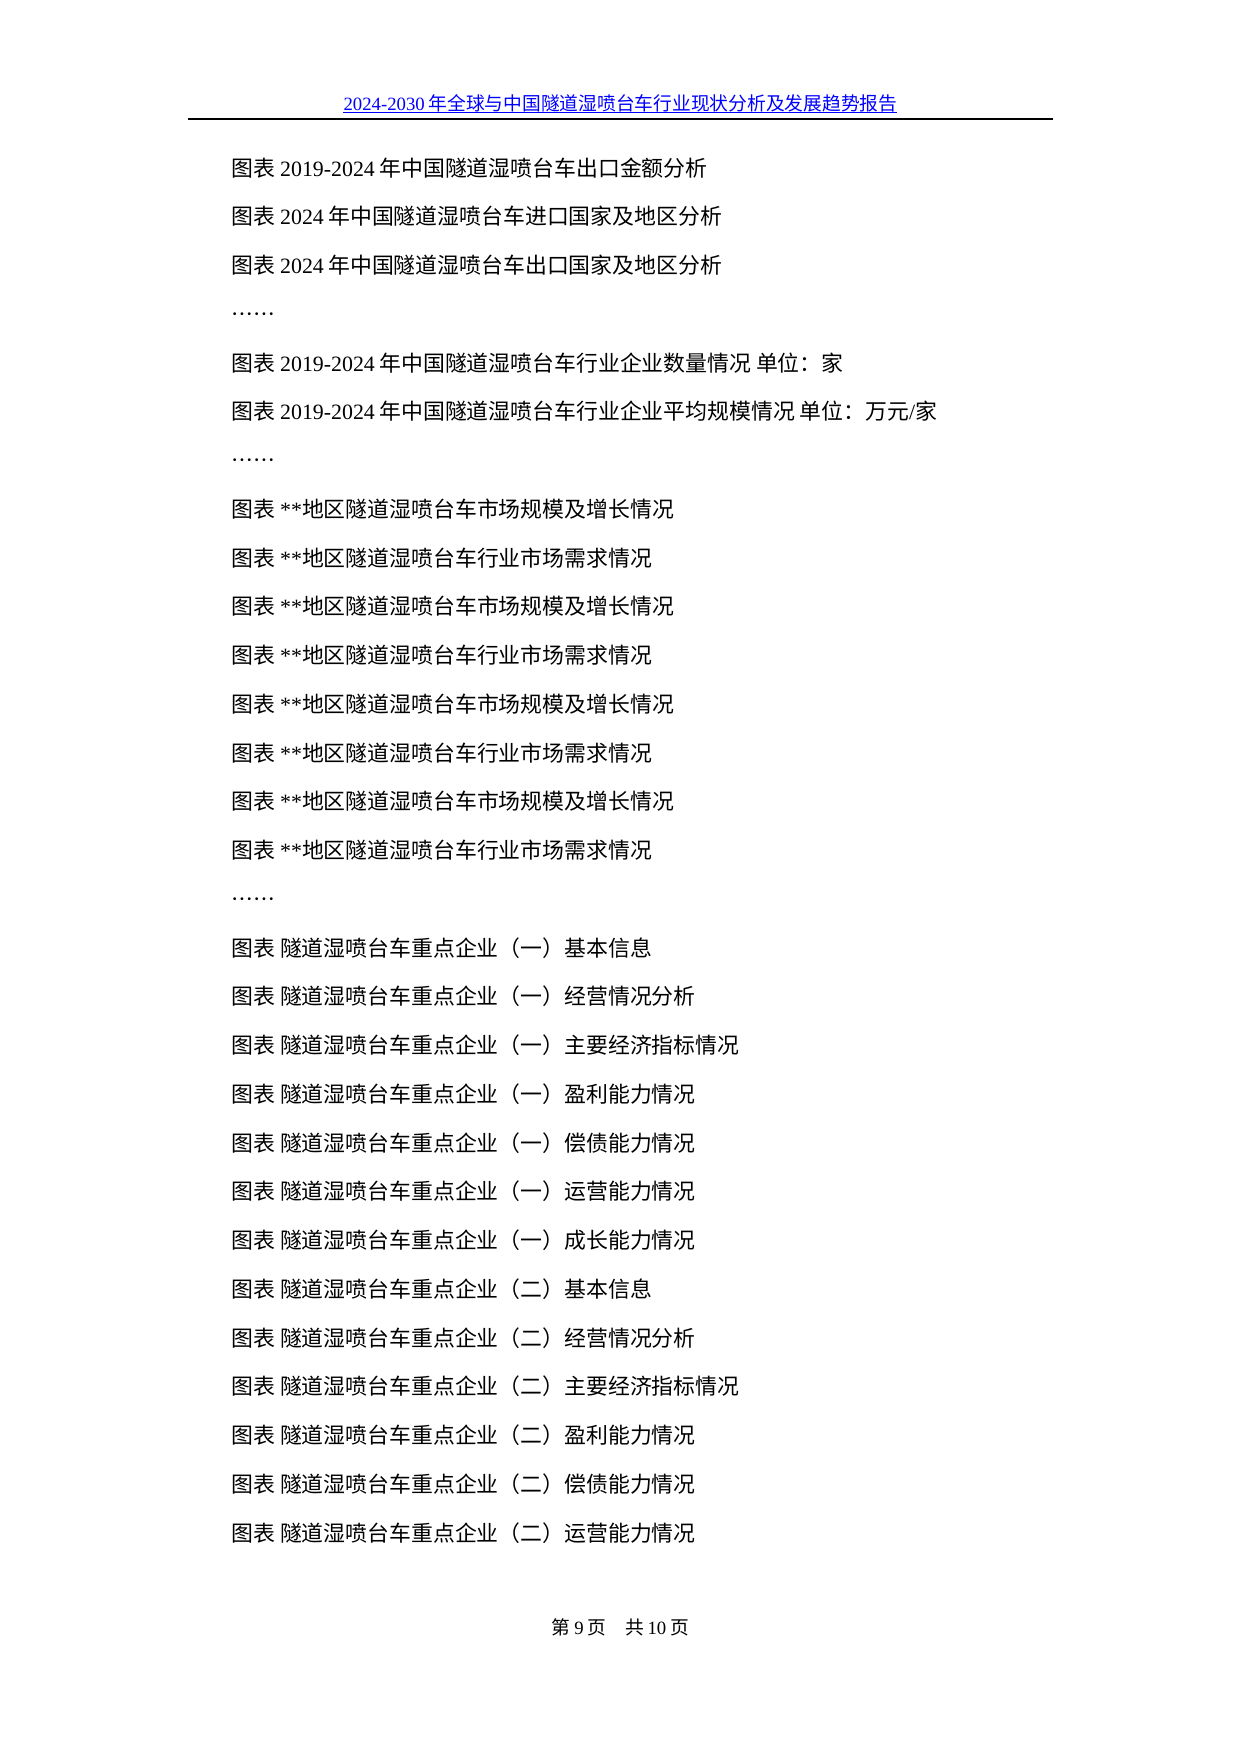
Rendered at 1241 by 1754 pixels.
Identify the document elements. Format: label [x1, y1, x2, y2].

text [187, 150, 1053, 1548]
